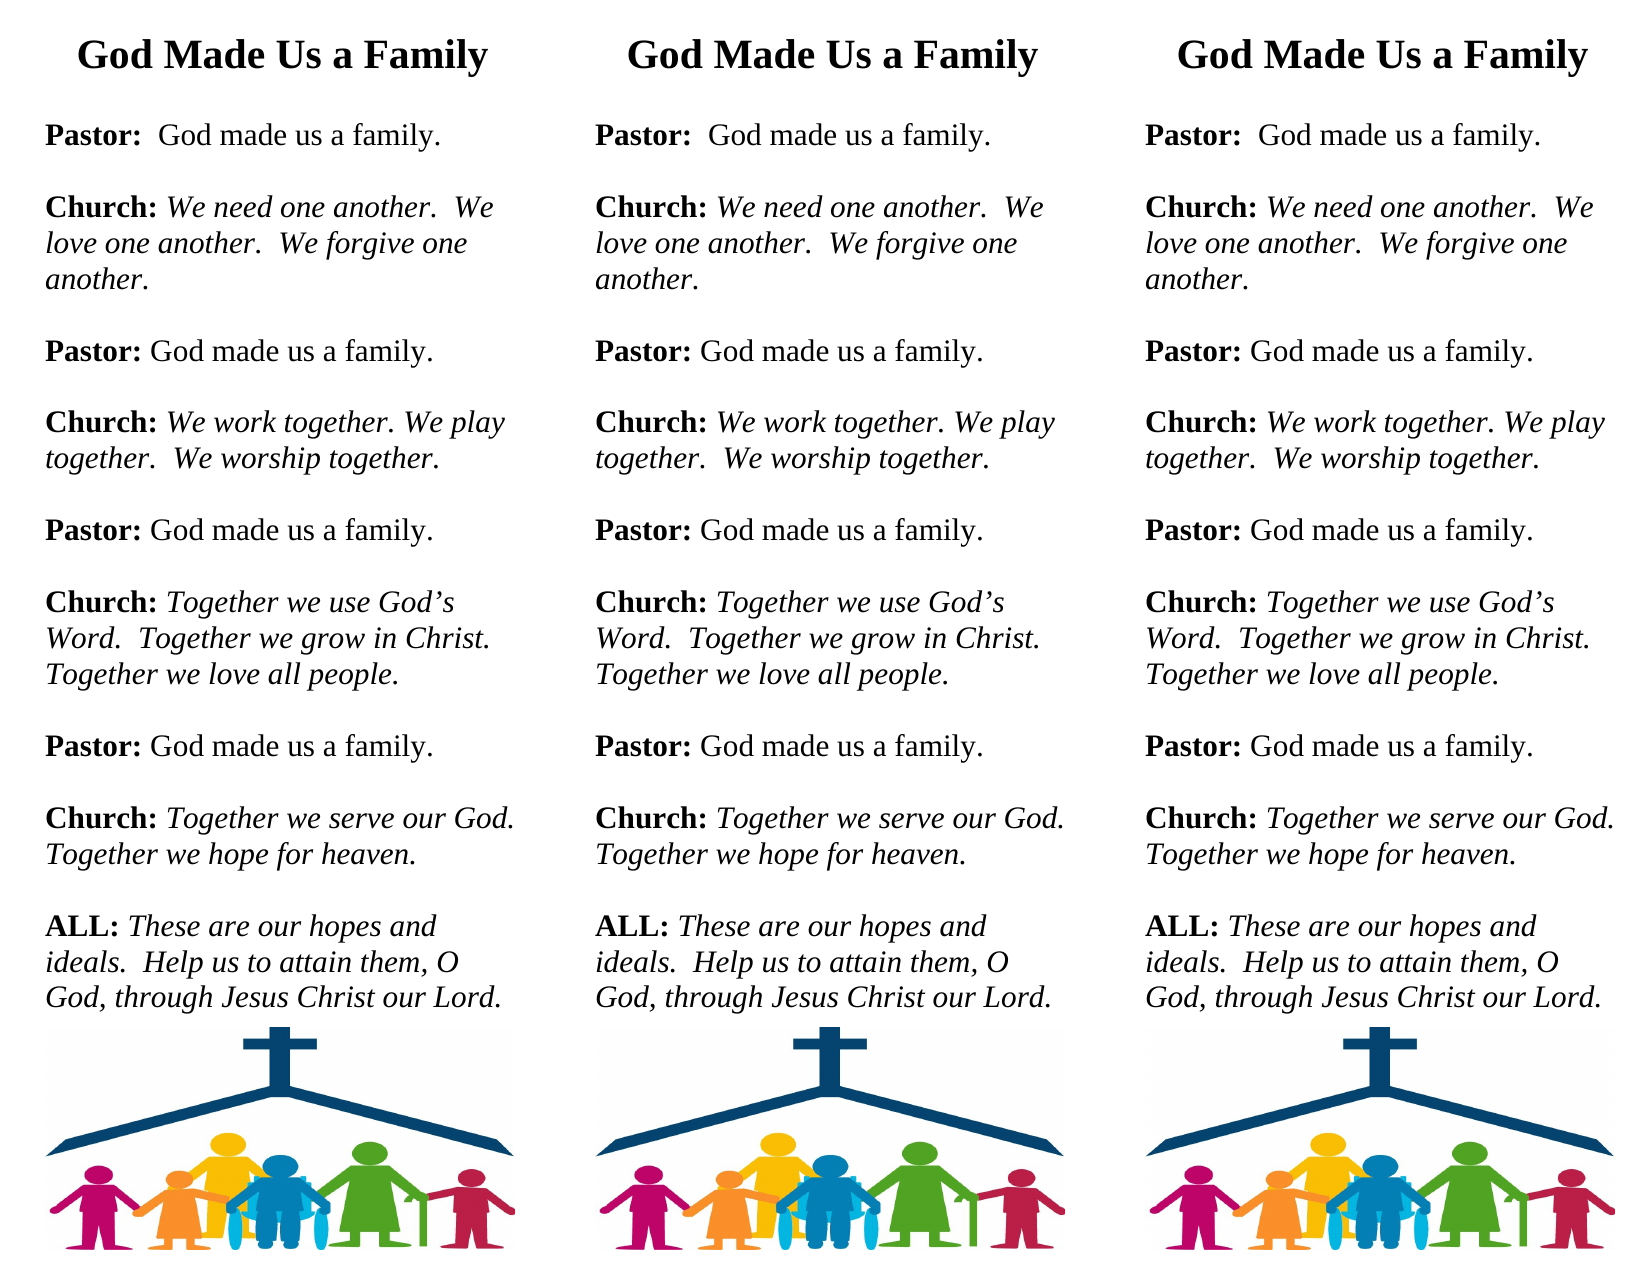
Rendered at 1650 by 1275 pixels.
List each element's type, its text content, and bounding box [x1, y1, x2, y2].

text ALL: These are our hopes and ideals. Help us to attain them, O God, through Jesus Christ our Lord. [1145, 907, 1620, 1015]
picture [1145, 1027, 1616, 1250]
text Church: Together we use God’s Word. Together we grow in Christ. Together we love all people. [45, 583, 520, 691]
text Church: We need one another. We love one another. We forgive one another. [45, 188, 520, 296]
picture [237, 1201, 319, 1250]
text Pastor: God made us a family. [45, 727, 520, 763]
text God Made Us a Family [1145, 30, 1620, 78]
text Pastor: God made us a family. [595, 116, 1070, 152]
text Church: We work together. We play together. We worship together. [595, 404, 1070, 476]
text Pastor: God made us a family. [1145, 116, 1620, 152]
text Pastor: God made us a family. [595, 332, 1070, 368]
text God Made Us a Family [595, 30, 1070, 78]
text Church: Together we serve our God. Together we hope for heaven. [1145, 799, 1620, 871]
picture [787, 1201, 869, 1250]
text Church: We need one another. We love one another. We forgive one another. [1145, 188, 1620, 296]
text Pastor: God made us a family. [45, 332, 520, 368]
text Church: We need one another. We love one another. We forgive one another. [595, 188, 1070, 296]
text ALL: These are our hopes and ideals. Help us to attain them, O God, through Jesus Christ our Lord. [595, 907, 1070, 1015]
text Church: Together we use God’s Word. Together we grow in Christ. Together we love all people. [1145, 583, 1620, 691]
picture [1337, 1201, 1419, 1250]
picture [595, 1027, 1066, 1250]
text Pastor: God made us a family. [595, 512, 1070, 547]
text Church: Together we serve our God. Together we hope for heaven. [45, 799, 520, 871]
text Pastor: God made us a family. [1145, 332, 1620, 368]
text Pastor: God made us a family. [595, 727, 1070, 763]
text Pastor: God made us a family. [45, 512, 520, 547]
text Church: We work together. We play together. We worship together. [45, 404, 520, 476]
text ALL: These are our hopes and ideals. Help us to attain them, O God, through Jesus Christ our Lord. [45, 907, 520, 1015]
text Church: We work together. We play together. We worship together. [1145, 404, 1620, 476]
text God Made Us a Family [45, 30, 520, 78]
text Church: Together we use God’s Word. Together we grow in Christ. Together we love all people. [595, 583, 1070, 691]
picture [45, 1027, 516, 1250]
text Pastor: God made us a family. [1145, 512, 1620, 547]
text Pastor: God made us a family. [1145, 727, 1620, 763]
text Pastor: God made us a family. [45, 116, 520, 152]
text Church: Together we serve our God. Together we hope for heaven. [595, 799, 1070, 871]
